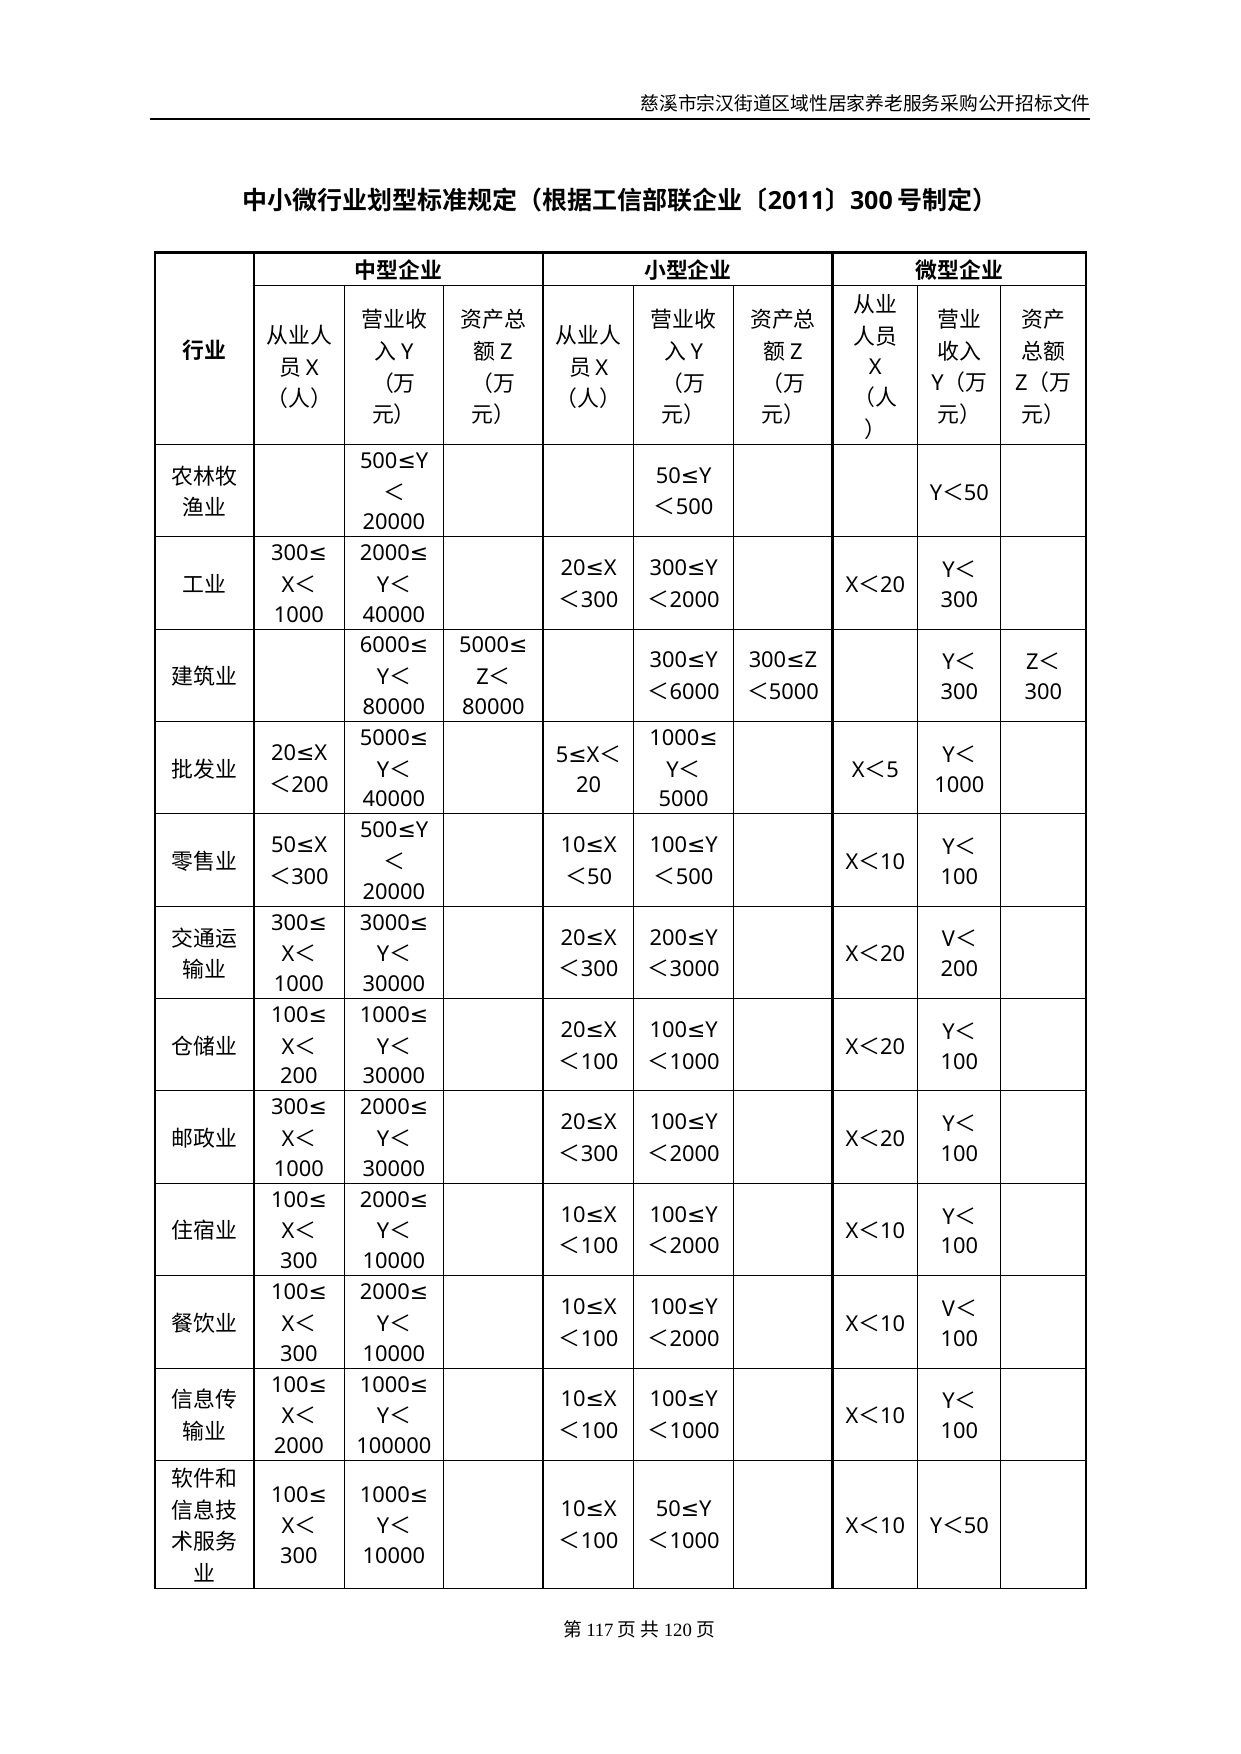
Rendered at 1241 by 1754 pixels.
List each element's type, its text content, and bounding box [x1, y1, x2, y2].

table_cell 1000≤Y＜100000 [345, 1369, 443, 1460]
table_cell 100≤Y＜500 [634, 814, 733, 906]
table_cell 500≤Y＜20000 [345, 814, 443, 906]
table_cell X＜10 [834, 1184, 917, 1275]
table_cell 300≤Z＜5000 [734, 630, 831, 721]
table_cell 20≤X＜300 [544, 537, 633, 628]
table_cell X＜20 [834, 999, 917, 1090]
table_cell Y＜300 [918, 537, 1000, 628]
table_cell 100≤Y＜1000 [634, 999, 733, 1090]
table_cell 2000≤Y＜40000 [345, 537, 443, 628]
table_cell 工业 [156, 537, 253, 628]
table_cell Y＜100 [918, 1091, 1000, 1183]
table_cell Y＜1000 [918, 722, 1000, 813]
table_cell [734, 1369, 831, 1460]
table_cell 5000≤Y＜40000 [345, 722, 443, 813]
text 中小微行业划型标准规定（根据工信部联企业〔2011〕300号制定） [150, 164, 1090, 233]
table_cell 300≤X＜1000 [255, 1091, 344, 1183]
table_cell 10≤X＜50 [544, 814, 633, 906]
table_cell 100≤Y＜2000 [634, 1091, 733, 1183]
table_cell [1001, 1184, 1085, 1275]
table_cell 300≤Y＜6000 [634, 630, 733, 721]
table_cell 建筑业 [156, 630, 253, 721]
table_cell 10≤X＜100 [544, 1369, 633, 1460]
table_cell [1001, 722, 1085, 813]
table_cell [255, 630, 344, 721]
table_cell [544, 630, 633, 721]
table_cell 餐饮业 [156, 1276, 253, 1367]
table_cell 10≤X＜100 [544, 1276, 633, 1367]
table_cell 500≤Y＜20000 [345, 445, 443, 536]
table_cell [734, 1091, 831, 1183]
table_cell 交通运输业 [156, 907, 253, 998]
table_cell 20≤X＜100 [544, 999, 633, 1090]
table_cell 软件和信息技术服务业 [156, 1461, 253, 1588]
table_cell [834, 445, 917, 536]
table_cell [734, 907, 831, 998]
table_cell X＜10 [834, 1461, 917, 1588]
table_cell 资产总额Z （万元） [444, 286, 542, 444]
table_cell 资产总额Z（万元） [1001, 286, 1085, 444]
table_header 小型企业 [544, 254, 831, 285]
table_cell 100≤X＜300 [255, 1184, 344, 1275]
table_cell 邮政业 [156, 1091, 253, 1183]
table_cell 1000≤Y＜30000 [345, 999, 443, 1090]
table_cell [734, 814, 831, 906]
table_cell X＜20 [834, 537, 917, 628]
table_cell [1001, 1276, 1085, 1367]
table_cell [1001, 537, 1085, 628]
table_cell Z＜300 [1001, 630, 1085, 721]
table_cell 5≤X＜20 [544, 722, 633, 813]
table_cell [734, 722, 831, 813]
table_cell V＜100 [918, 1276, 1000, 1367]
table_cell 20≤X＜300 [544, 1091, 633, 1183]
table_cell 300≤X＜1000 [255, 537, 344, 628]
table_cell 营业收入Y （万元） [345, 286, 443, 444]
table_cell 10≤X＜100 [544, 1184, 633, 1275]
table_cell 10≤X＜100 [544, 1461, 633, 1588]
table_cell 住宿业 [156, 1184, 253, 1275]
table_cell 2000≤Y＜10000 [345, 1184, 443, 1275]
table_cell 200≤Y＜3000 [634, 907, 733, 998]
table_cell 农林牧渔业 [156, 445, 253, 536]
table_cell [444, 445, 542, 536]
table_cell [444, 1091, 542, 1183]
table_cell 5000≤Z＜80000 [444, 630, 542, 721]
table_cell [1001, 999, 1085, 1090]
table_cell [1001, 814, 1085, 906]
table_cell Y＜100 [918, 999, 1000, 1090]
table_cell [834, 630, 917, 721]
table_cell 3000≤Y＜30000 [345, 907, 443, 998]
table_cell Y＜300 [918, 630, 1000, 721]
table_header 中型企业 [255, 254, 542, 285]
table_cell X＜10 [834, 1276, 917, 1367]
table_cell 100≤Y＜2000 [634, 1276, 733, 1367]
table_cell Y＜50 [918, 445, 1000, 536]
table_cell 50≤X＜300 [255, 814, 344, 906]
table_cell 100≤X＜200 [255, 999, 344, 1090]
table_cell Y＜50 [918, 1461, 1000, 1588]
table_cell 营业收入Y （万元） [634, 286, 733, 444]
table_cell 20≤X＜200 [255, 722, 344, 813]
table_cell 50≤Y＜1000 [634, 1461, 733, 1588]
table_cell [444, 1184, 542, 1275]
table_cell 从业人员X（人） [834, 286, 917, 444]
table_cell [544, 445, 633, 536]
table_cell 300≤X＜1000 [255, 907, 344, 998]
table_header 行业 [156, 254, 253, 444]
table_cell [734, 999, 831, 1090]
table_cell 资产总额Z （万元） [734, 286, 831, 444]
table_cell 100≤X＜300 [255, 1461, 344, 1588]
table_cell [444, 814, 542, 906]
table_cell 信息传输业 [156, 1369, 253, 1460]
table_cell X＜20 [834, 1091, 917, 1183]
table_cell 2000≤Y＜10000 [345, 1276, 443, 1367]
table_cell [1001, 907, 1085, 998]
table_cell [734, 537, 831, 628]
table_cell 零售业 [156, 814, 253, 906]
table_cell [444, 1369, 542, 1460]
table_cell 从业人员X（人） [544, 286, 633, 444]
table_cell [734, 1461, 831, 1588]
table_cell [444, 1276, 542, 1367]
table_cell Y＜100 [918, 814, 1000, 906]
table_cell 100≤Y＜2000 [634, 1184, 733, 1275]
table_cell [255, 445, 344, 536]
table_cell 20≤X＜300 [544, 907, 633, 998]
table_cell [444, 722, 542, 813]
table_cell Y＜100 [918, 1184, 1000, 1275]
table_cell [734, 1276, 831, 1367]
table_cell [1001, 1091, 1085, 1183]
table_cell X＜10 [834, 814, 917, 906]
table_cell [444, 907, 542, 998]
table_header 微型企业 [834, 254, 1085, 285]
table_cell [1001, 445, 1085, 536]
table_cell 300≤Y＜2000 [634, 537, 733, 628]
table_cell 仓储业 [156, 999, 253, 1090]
table_cell V＜200 [918, 907, 1000, 998]
table_cell [734, 445, 831, 536]
table_cell 100≤X＜300 [255, 1276, 344, 1367]
table_cell 100≤Y＜1000 [634, 1369, 733, 1460]
table_cell [734, 1184, 831, 1275]
table_cell X＜10 [834, 1369, 917, 1460]
table_cell [444, 1461, 542, 1588]
table_cell 1000≤Y＜5000 [634, 722, 733, 813]
table_cell 1000≤Y＜10000 [345, 1461, 443, 1588]
table_cell 批发业 [156, 722, 253, 813]
table_cell 6000≤Y＜80000 [345, 630, 443, 721]
table_cell [1001, 1369, 1085, 1460]
table_cell [1001, 1461, 1085, 1588]
table_cell [444, 999, 542, 1090]
table_cell X＜20 [834, 907, 917, 998]
table_cell 营业收入Y（万元） [918, 286, 1000, 444]
table_cell [444, 537, 542, 628]
table_cell 2000≤Y＜30000 [345, 1091, 443, 1183]
table_cell 50≤Y＜500 [634, 445, 733, 536]
table_cell 从业人员X（人） [255, 286, 344, 444]
table_cell Y＜100 [918, 1369, 1000, 1460]
table_cell X＜5 [834, 722, 917, 813]
table_cell 100≤X＜2000 [255, 1369, 344, 1460]
